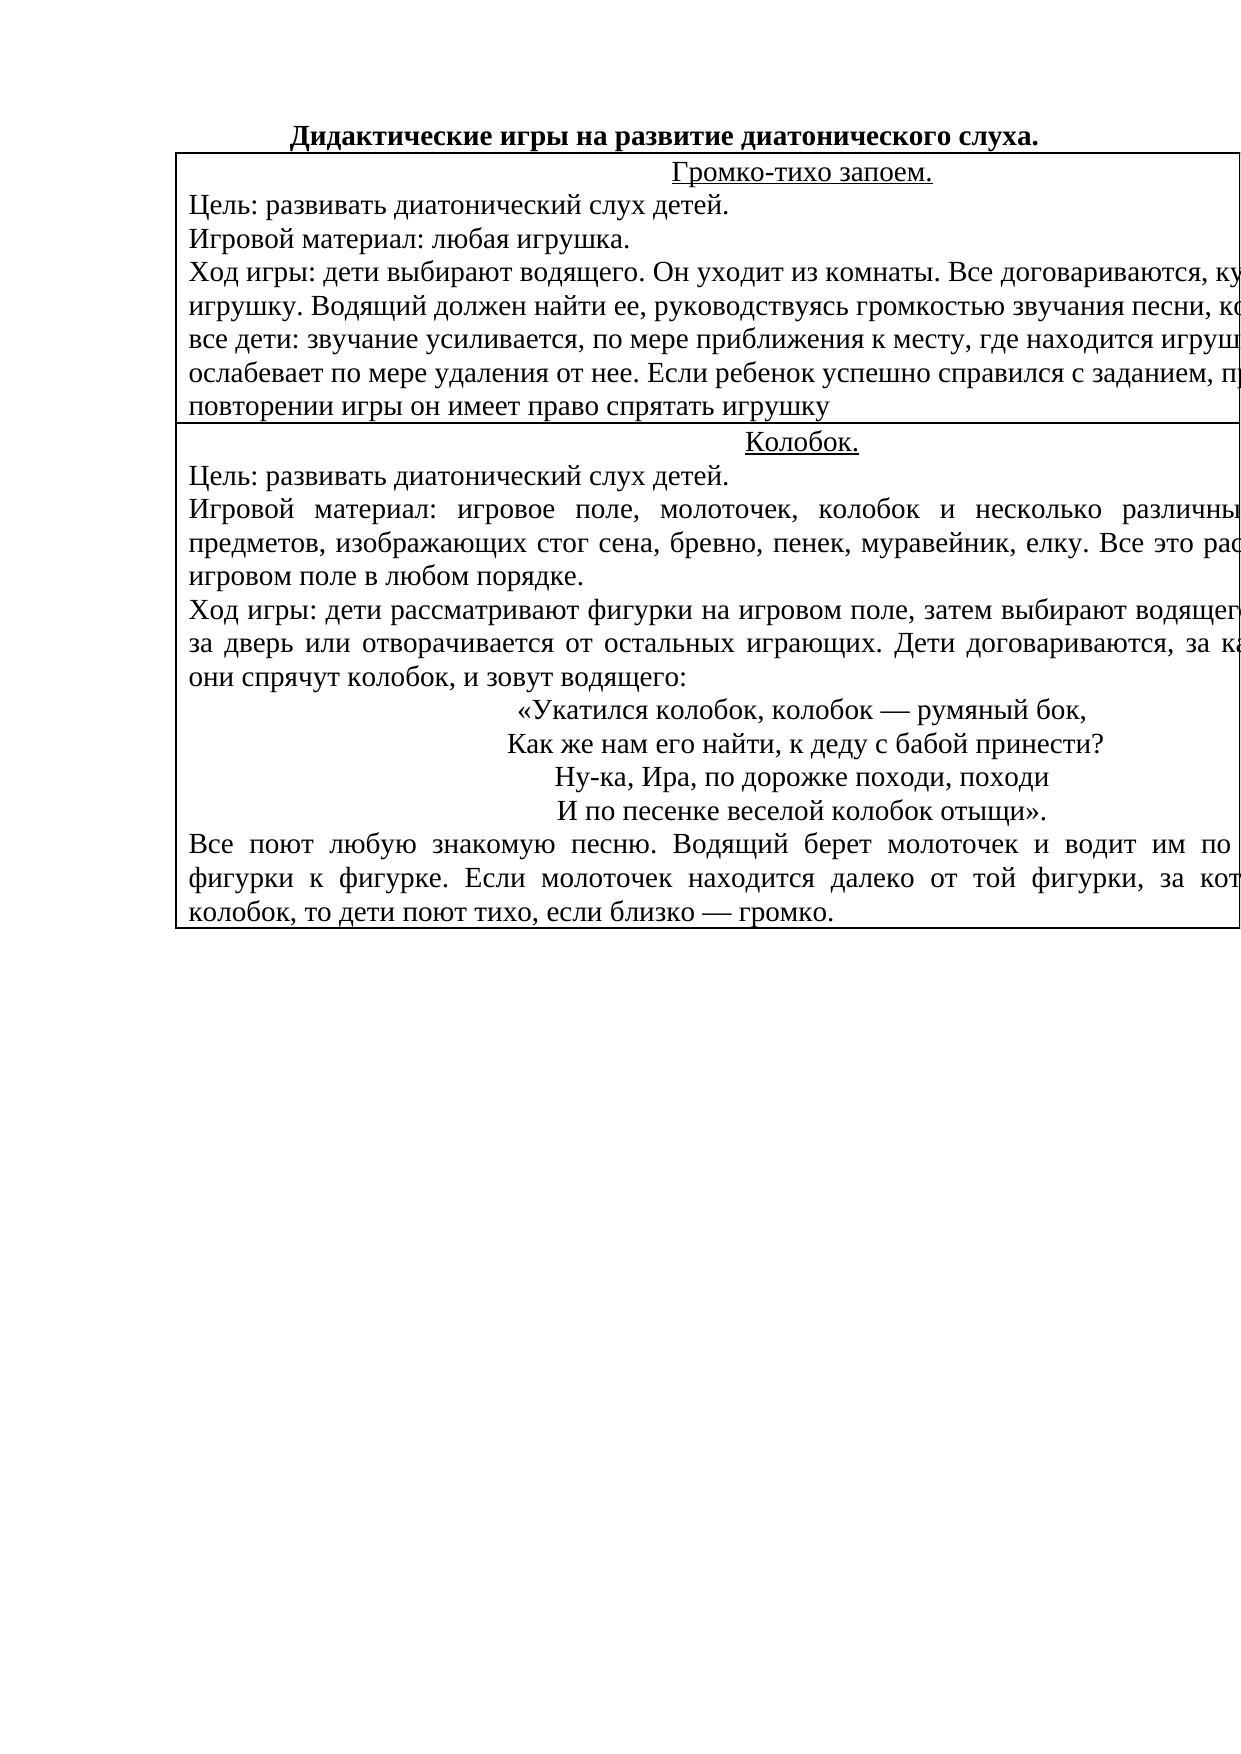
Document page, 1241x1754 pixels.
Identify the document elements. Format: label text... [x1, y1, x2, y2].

text Дидактические игры на развитие диатонического слуха. [177, 118, 1152, 152]
table_cell Колобок. Цель: развивать диатонический слух детей. Игровой материал: игровое поле, молоточек, колобок и несколько различных небольших предметов, изображающих стог сена, бревно, пенек, муравейник, елку. Все это расставляется на игровом поле в любом порядке. Ход игры: дети рассматривают фигурки на игровом поле, затем выбирают водящего, он выходит за дверь или отворачивается от остальных играющих. Дети договариваются, за какую фигурку они спрячут колобок, и зовут водящего: «Укатился колобок, колобок — румяный бок, Как же нам его найти, к деду с бабой принести? Ну-ка, Ира, по дорожке походи, походи И по песенке веселой колобок отыщи». Все поют любую знакомую песню. Водящий берет молоточек и водит им по дорожкам от фигурки к фигурке. Если молоточек находится далеко от той фигурки, за которой спрятан колобок, то дети поют тихо, если близко — громко. [177, 424, 1239, 927]
table_header Громко-тихо запоем. Цель: развивать диатонический слух детей. Игровой материал: любая игрушка. Ход игры: дети выбирают водящего. Он уходит из комнаты. Все договариваются, куда спрятать игрушку. Водящий должен найти ее, руководствуясь громкостью звучания песни, которую поют все дети: звучание усиливается, по мере приближения к месту, где находится игрушка, или ослабевает по мере удаления от нее. Если ребенок успешно справился с заданием, при повторении игры он имеет право спрятать игрушку [177, 154, 1239, 422]
